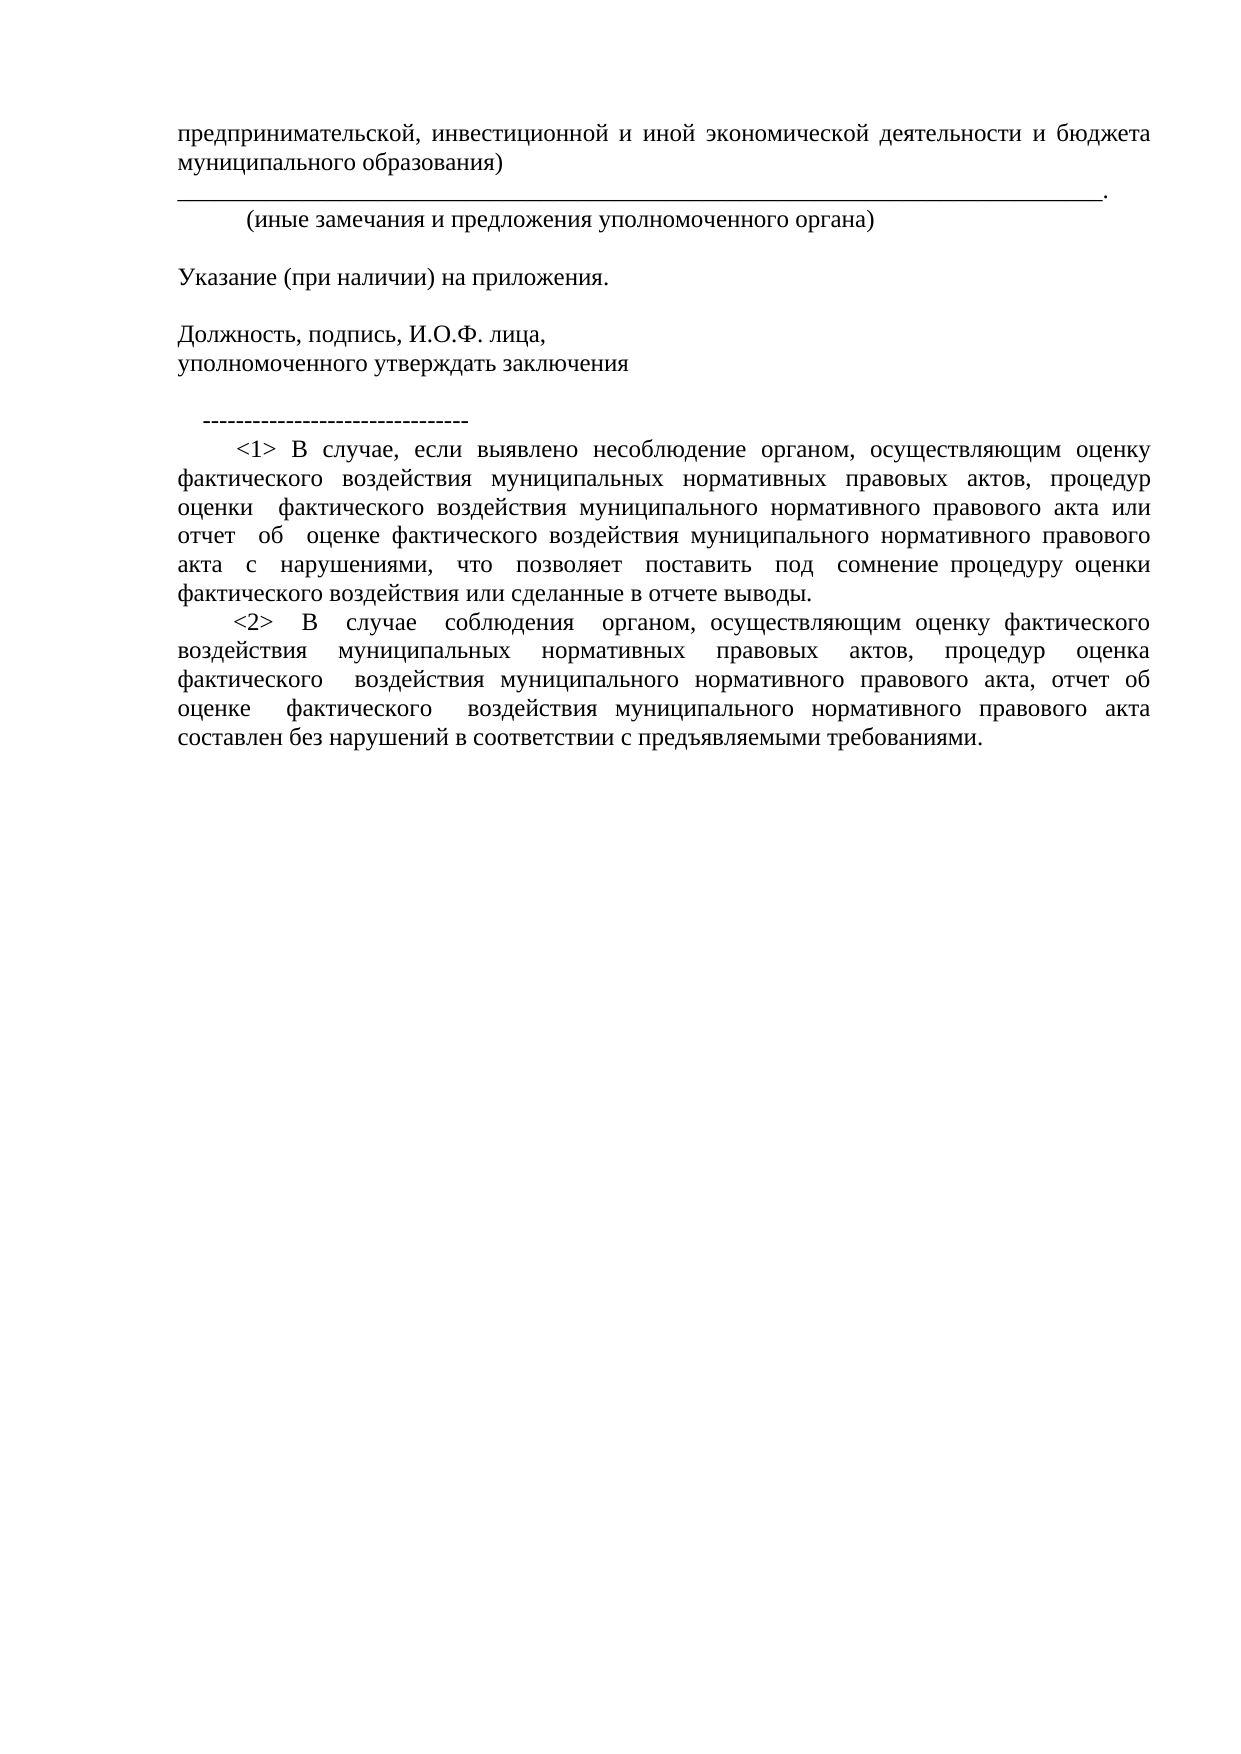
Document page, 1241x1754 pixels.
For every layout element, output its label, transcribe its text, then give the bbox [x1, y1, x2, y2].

text <1> В случае, если выявлено несоблюдение органом, осуществляющим оценку фактического воздействия муниципальных нормативных правовых актов, процедур оценки фактического воздействия муниципального нормативного правового акта или отчет об оценке фактического воздействия муниципального нормативного правового акта с нарушениями, что позволяет поставить под сомнение процедуру оценки фактического воздействия или сделанные в отчете выводы. [177, 434, 1152, 607]
text -------------------------------- [177, 406, 1152, 434]
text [177, 118, 1152, 176]
text __________________________________________________________________________. [177, 176, 1152, 204]
text Должность, подпись, И.О.Ф. лица, [177, 319, 1152, 348]
text уполномоченного утверждать заключения [177, 348, 1152, 377]
text Указание (при наличии) на приложения. [177, 262, 1152, 291]
text (иные замечания и предложения уполномоченного органа) [177, 204, 1152, 233]
text <2> В случае соблюдения органом, осуществляющим оценку фактического воздействия муниципальных нормативных правовых актов, процедур оценка фактического воздействия муниципального нормативного правового акта, отчет об оценке фактического воздействия муниципального нормативного правового акта составлен без нарушений в соответствии с предъявляемыми требованиями. [177, 607, 1152, 751]
